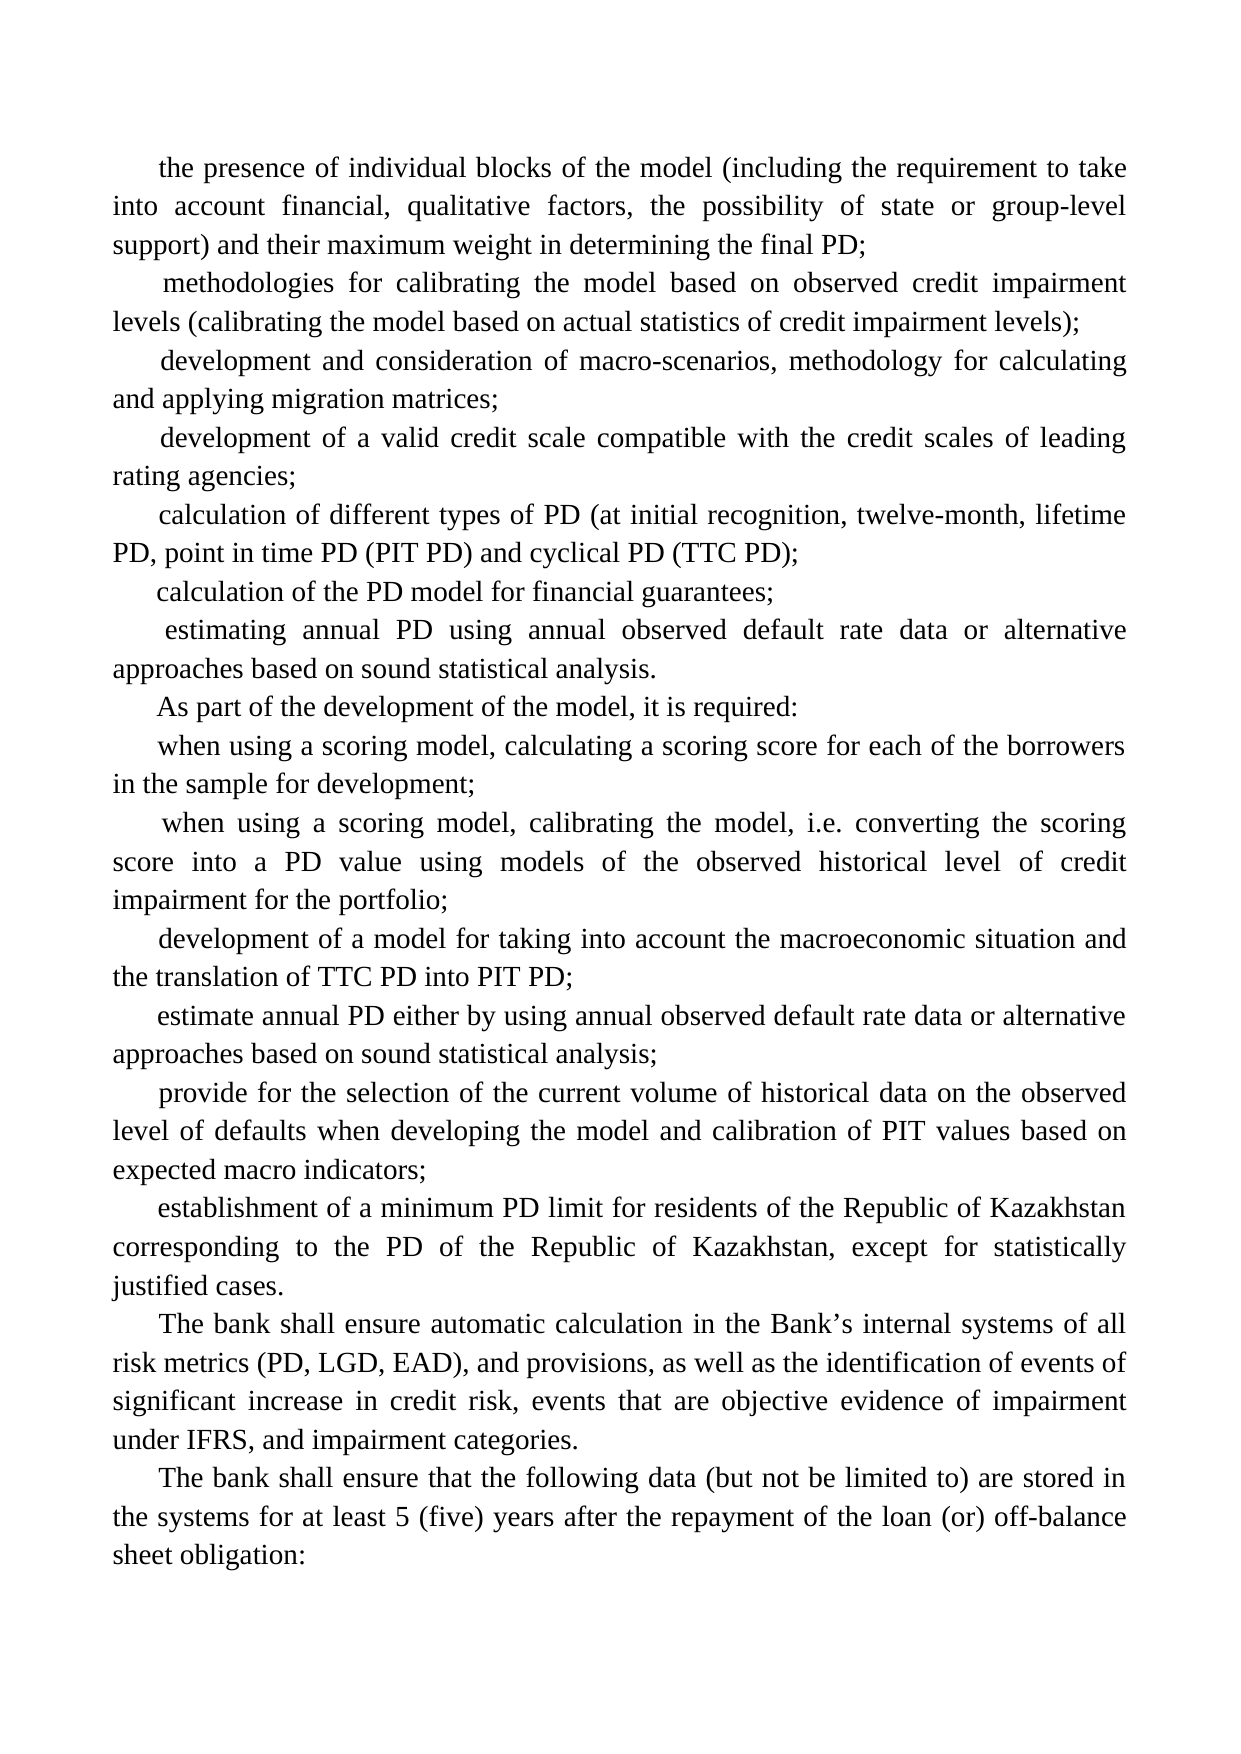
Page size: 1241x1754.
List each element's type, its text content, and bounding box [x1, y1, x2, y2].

text when using a scoring model, calculating a scoring score for each of the borrowers in the sample for development; [112, 728, 1128, 800]
text calculation of different types of PD (at initial recognition, twelve-month, lifetime PD, point in time PD (PIT PD) and cyclical PD (TTC PD); [112, 497, 1128, 569]
text The bank shall ensure that the following data (but not be limited to) are stored in the systems for at least 5 (five) years after the repayment of the loan (or) off-balance sheet obligation: [112, 1460, 1128, 1571]
text the presence of individual blocks of the model (including the requirement to take into account financial, qualitative factors, the possibility of state or group-level support) and their maximum weight in determining the final PD; [112, 150, 1128, 261]
text development of a valid credit scale compatible with the credit scales of leading rating agencies; [112, 420, 1128, 492]
text The bank shall ensure automatic calculation in the Bank’s internal systems of all risk metrics (PD, LGD, EAD), and provisions, as well as the identification of events of significant increase in credit risk, events that are objective evidence of impairment under IFRS, and impairment categories. [112, 1306, 1128, 1455]
text calculation of the PD model for financial guarantees; [112, 574, 1128, 607]
text when using a scoring model, calibrating the model, i.e. converting the scoring score into a PD value using models of the observed historical level of credit impairment for the portfolio; [112, 805, 1128, 916]
text methodologies for calibrating the model based on observed credit impairment levels (calibrating the model based on actual statistics of credit impairment levels); [112, 266, 1128, 338]
text estimate annual PD either by using annual observed default rate data or alternative approaches based on sound statistical analysis; [112, 998, 1128, 1070]
text estimating annual PD using annual observed default rate data or alternative approaches based on sound statistical analysis. [112, 612, 1128, 684]
text development and consideration of macro-scenarios, methodology for calculating and applying migration matrices; [112, 343, 1128, 415]
text As part of the development of the model, it is required: [112, 689, 1128, 723]
text provide for the selection of the current volume of historical data on the observed level of defaults when developing the model and calibration of PIT values based on expected macro indicators; [112, 1075, 1128, 1186]
text establishment of a minimum PD limit for residents of the Republic of Kazakhstan corresponding to the PD of the Republic of Kazakhstan, except for statistically justified cases. [112, 1191, 1128, 1301]
text development of a model for taking into account the macroeconomic situation and the translation of TTC PD into PIT PD; [112, 921, 1128, 993]
